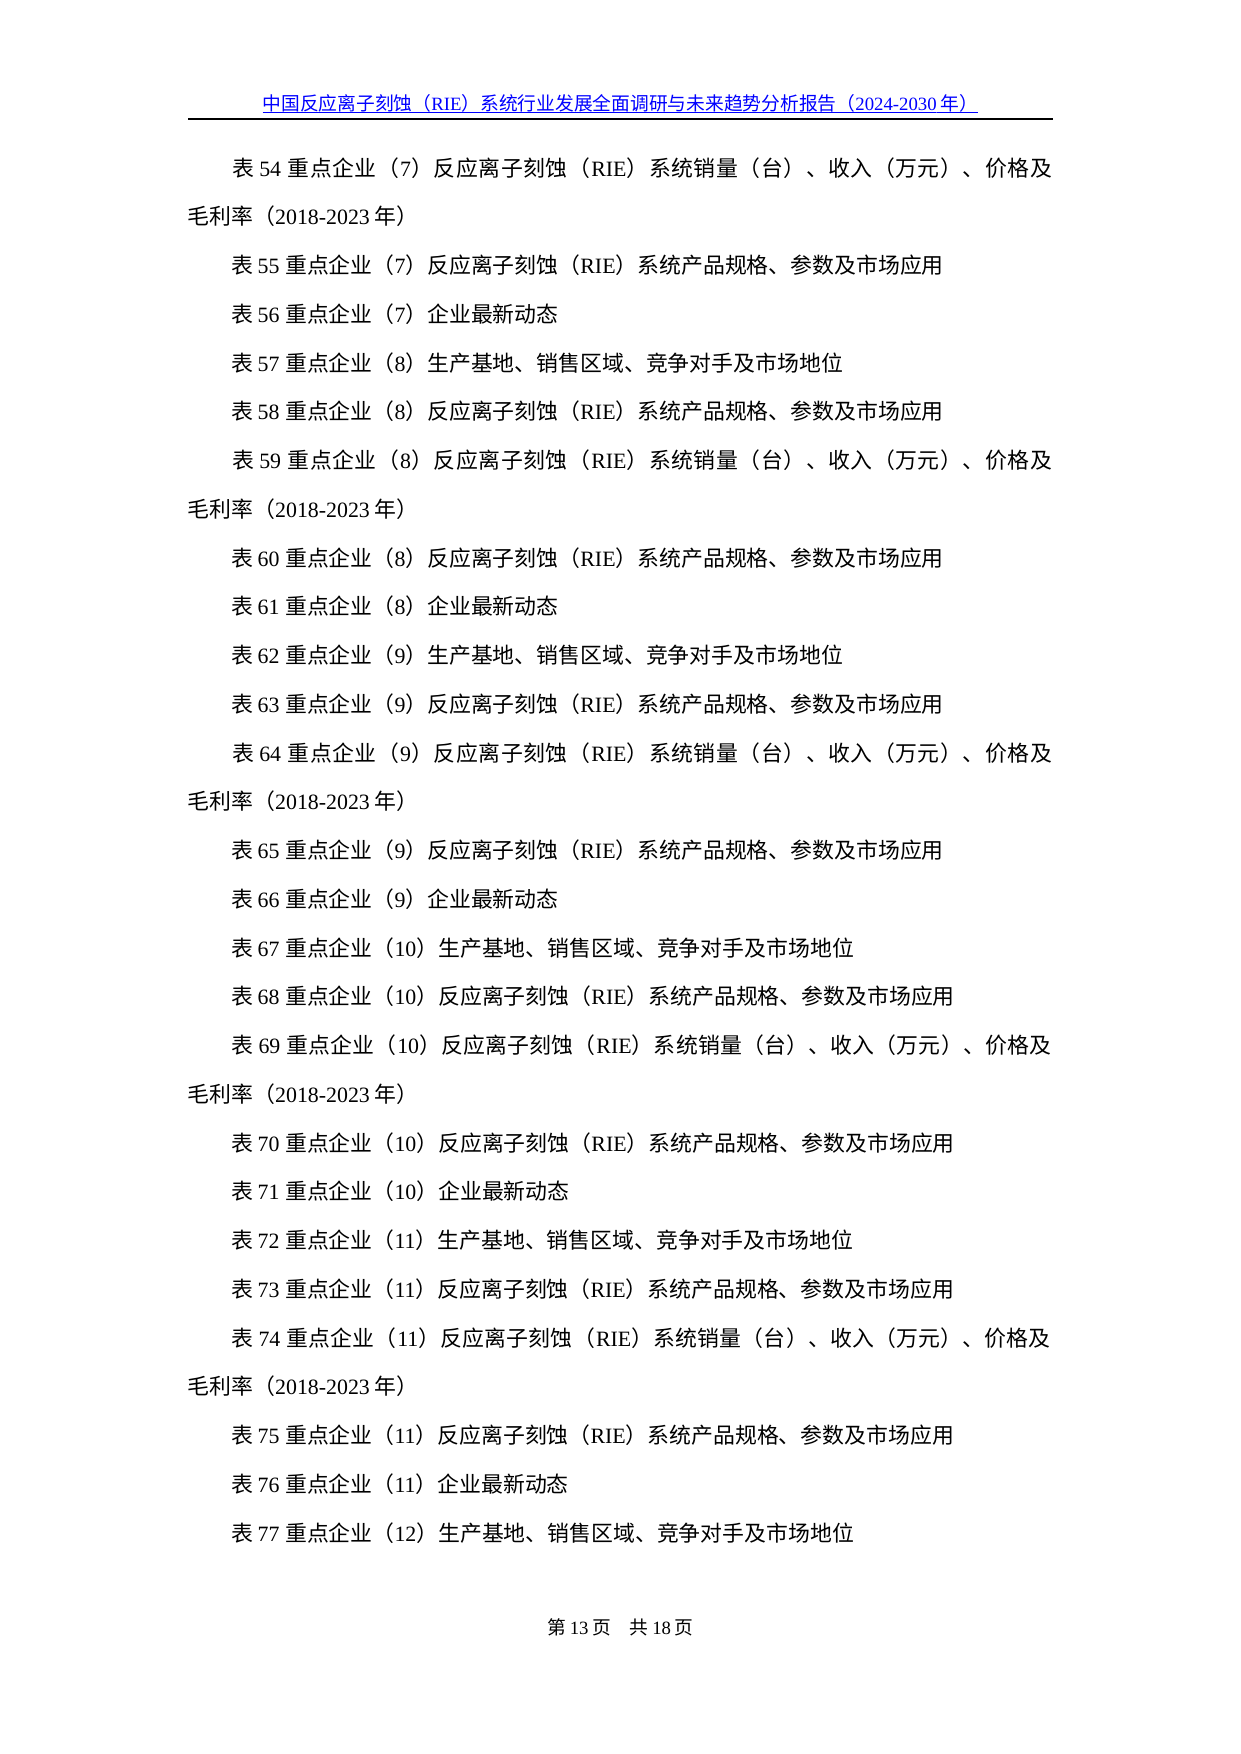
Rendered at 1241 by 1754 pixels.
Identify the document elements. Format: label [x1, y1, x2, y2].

text [187, 150, 1053, 1548]
